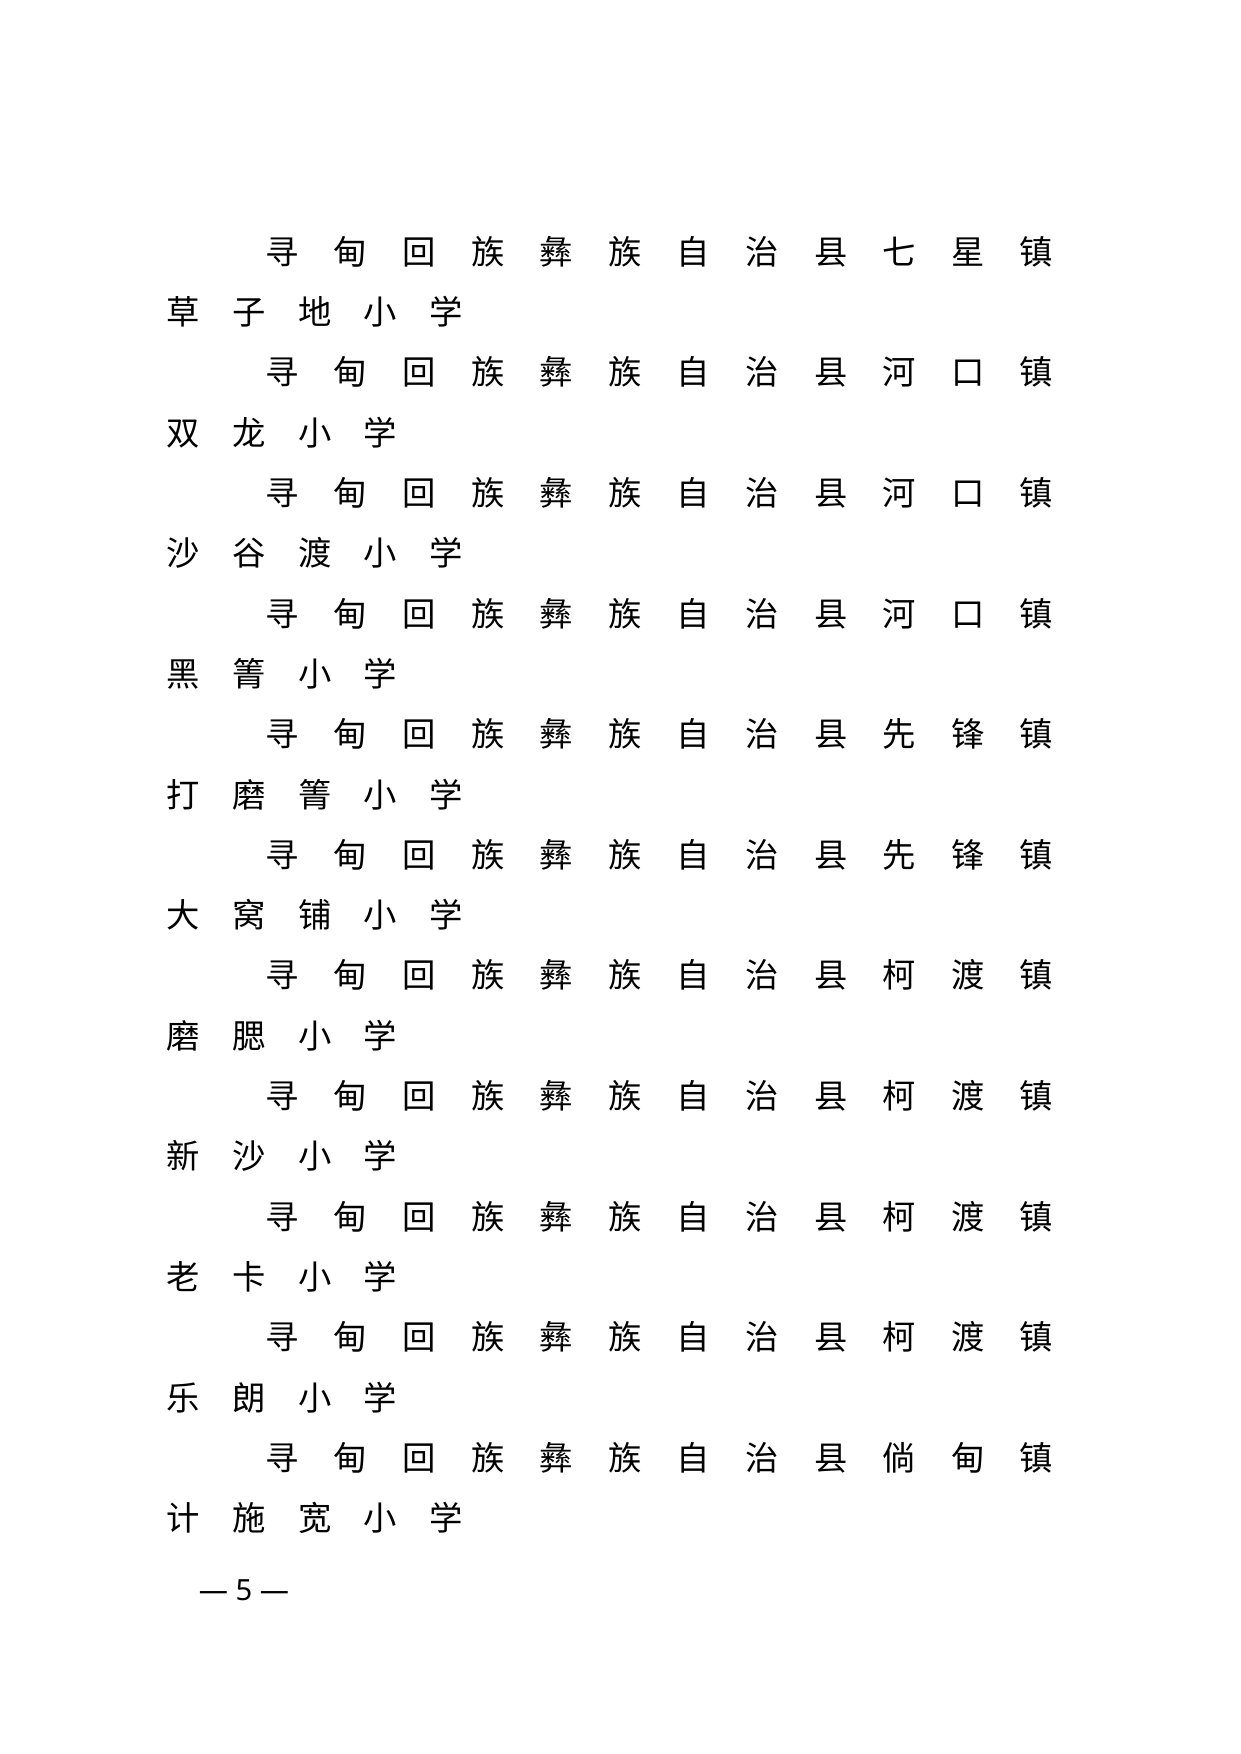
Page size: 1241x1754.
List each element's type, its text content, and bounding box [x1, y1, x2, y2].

list 寻甸回族彝族自治县倘甸镇计施宽小学 [167, 1426, 1085, 1546]
list 寻甸回族彝族自治县柯渡镇新沙小学 [167, 1064, 1085, 1184]
list 寻甸回族彝族自治县先锋镇大窝铺小学 [167, 823, 1085, 943]
list 寻甸回族彝族自治县河口镇黑箐小学 [167, 581, 1085, 702]
list 寻甸回族彝族自治县柯渡镇磨腮小学 [167, 943, 1085, 1064]
list 寻甸回族彝族自治县河口镇沙谷渡小学 [167, 461, 1085, 581]
list 寻甸回族彝族自治县河口镇双龙小学 [167, 340, 1085, 461]
list 寻甸回族彝族自治县七星镇草子地小学 [167, 219, 1085, 340]
list 寻甸回族彝族自治县先锋镇打磨箐小学 [167, 702, 1085, 823]
list 寻甸回族彝族自治县柯渡镇乐朗小学 [167, 1305, 1085, 1426]
list 寻甸回族彝族自治县柯渡镇老卡小学 [167, 1184, 1085, 1305]
